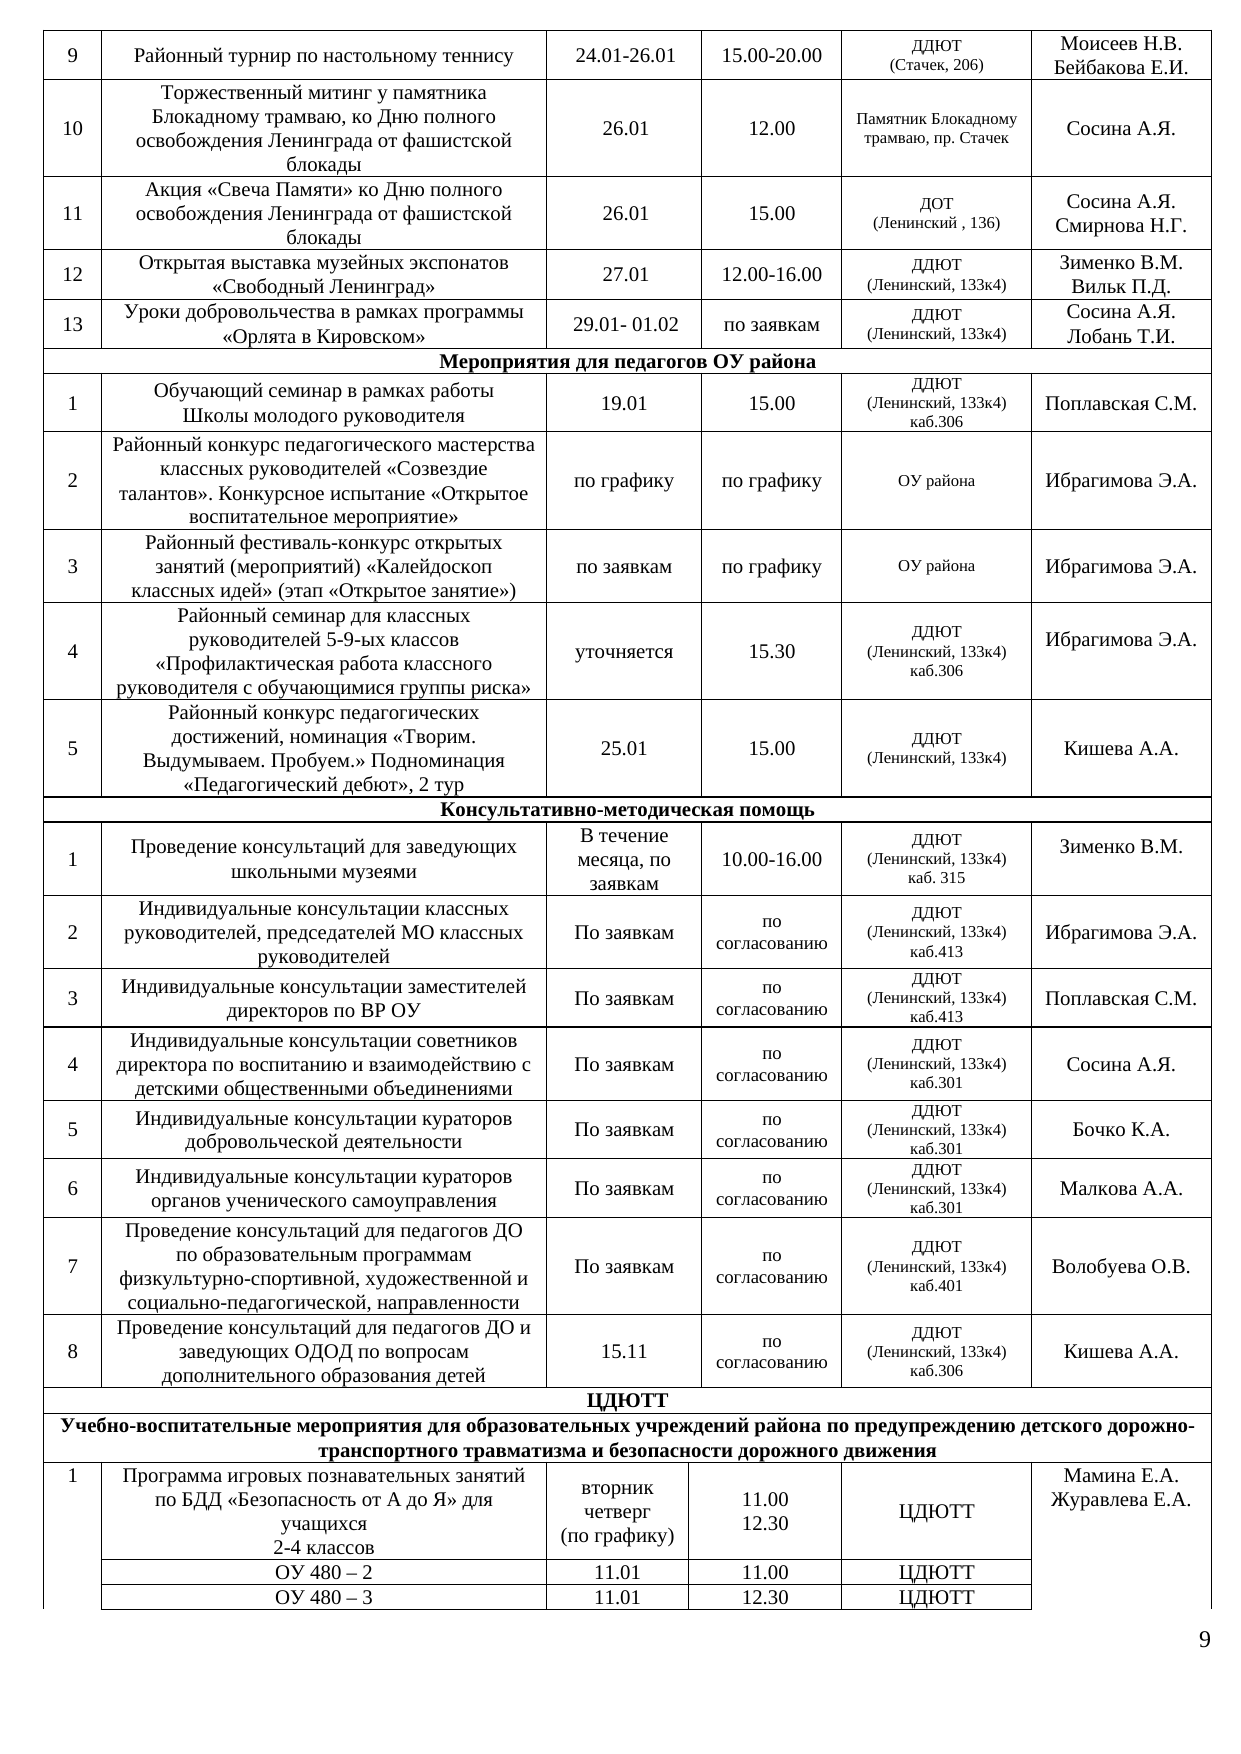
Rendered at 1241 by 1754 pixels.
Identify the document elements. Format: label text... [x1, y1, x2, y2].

table_cell Уроки добровольчества в рамках программы «Орлята в Кировском» [102, 300, 546, 348]
table_cell 2 [44, 432, 101, 528]
table_cell Проведение консультаций для педагогов ДО по образовательным программам физкультурно-спортивной, художественной и социально-педагогической, направленности [102, 1218, 546, 1314]
table_cell Сосина А.Я. [1032, 1028, 1211, 1100]
table_cell 11.01 [547, 1585, 688, 1609]
table_cell по графику [702, 432, 841, 528]
table_cell 15.00 [702, 177, 841, 249]
table_cell Сосина А.Я. Лобань Т.И. [1032, 300, 1211, 348]
table_cell ДДЮТ (Ленинский, 133к4) [842, 700, 1031, 796]
table_cell 10 [44, 80, 101, 176]
table_cell ДДЮТ (Ленинский, 133к4) каб.301 [842, 1028, 1031, 1100]
table_cell ДДЮТ (Ленинский, 133к4) каб.306 [842, 374, 1031, 431]
table_cell Мамина Е.А. Журавлева Е.А. [1032, 1463, 1211, 1609]
table_cell 11.00 12.30 [689, 1463, 841, 1559]
table_cell 27.01 [547, 250, 701, 298]
table_cell по согласованию [702, 1101, 841, 1158]
table_cell По заявкам [547, 969, 701, 1026]
table_cell Ибрагимова Э.А. [1032, 530, 1211, 602]
table_cell по согласованию [702, 896, 841, 968]
table_cell 12 [44, 250, 101, 298]
table_cell 15.00 [702, 700, 841, 796]
table_cell ДДЮТ (Ленинский, 133к4) каб.301 [842, 1101, 1031, 1158]
table_cell Ибрагимова Э.А. [1032, 896, 1211, 968]
table_cell по графику [702, 530, 841, 602]
table_cell Районный конкурс педагогического мастерства классных руководителей «Созвездие талантов». Конкурсное испытание «Открытое воспитательное мероприятие» [102, 432, 546, 528]
table_cell 9 [44, 31, 101, 79]
table_cell ЦДЮТТ [842, 1585, 1031, 1609]
table_cell Торжественный митинг у памятника Блокадному трамваю, ко Дню полного освобождения Ленинграда от фашистской блокады [102, 80, 546, 176]
table_cell ДДЮТ (Ленинский, 133к4) каб.301 [842, 1159, 1031, 1217]
table_cell 6 [44, 1159, 101, 1217]
table_cell по заявкам [702, 300, 841, 348]
table_cell Индивидуальные консультации советников директора по воспитанию и взаимодействию с детскими общественными объединениями [102, 1028, 546, 1100]
table_cell ДДЮТ (Ленинский, 133к4) каб.306 [842, 1315, 1031, 1387]
table_cell Индивидуальные консультации кураторов органов ученического самоуправления [102, 1159, 546, 1217]
table_cell Учебно-воспитательные мероприятия для образовательных учреждений района по предупреждению детского дорожно-транспортного травматизма и безопасности дорожного движения [44, 1414, 1211, 1462]
table_cell Сосина А.Я. Смирнова Н.Г. [1032, 177, 1211, 249]
table_cell По заявкам [547, 896, 701, 968]
table_cell ЦДЮТТ [44, 1388, 1211, 1412]
table_cell 1 [44, 1463, 101, 1609]
table_cell Районный турнир по настольному теннису [102, 31, 546, 79]
table_cell Районный фестиваль-конкурс открытых занятий (мероприятий) «Калейдоскоп классных идей» (этап «Открытое занятие») [102, 530, 546, 602]
table_cell Программа игровых познавательных занятий по БДД «Безопасность от А до Я» для учащихся 2-4 классов [102, 1463, 546, 1559]
table_cell Мероприятия для педагогов ОУ района [44, 349, 1211, 373]
table_cell по заявкам [547, 530, 701, 602]
table_cell 12.00-16.00 [702, 250, 841, 298]
table_cell 11 [44, 177, 101, 249]
table_cell 4 [44, 603, 101, 699]
table_cell Бочко К.А. [1032, 1101, 1211, 1158]
table_cell Ибрагимова Э.А. [1032, 432, 1211, 528]
table_cell по графику [547, 432, 701, 528]
table_cell 19.01 [547, 374, 701, 431]
table_cell 7 [44, 1218, 101, 1314]
table_cell Зименко В.М. Вильк П.Д. [1032, 250, 1211, 298]
table_cell 8 [44, 1315, 101, 1387]
table_cell ДДЮТ (Ленинский, 133к4) каб.401 [842, 1218, 1031, 1314]
table_cell 15.00 [702, 374, 841, 431]
table_cell По заявкам [547, 1101, 701, 1158]
table_cell 12.30 [689, 1585, 841, 1609]
table_cell Обучающий семинар в рамках работы Школы молодого руководителя [102, 374, 546, 431]
table_cell ОУ 480 – 2 [102, 1560, 546, 1584]
table_cell ДДЮТ (Ленинский, 133к4) каб.413 [842, 969, 1031, 1026]
table_cell 3 [44, 969, 101, 1026]
table_cell 1 [44, 374, 101, 431]
table_cell Зименко В.М. [1032, 823, 1211, 895]
table_cell 5 [44, 700, 101, 796]
table_cell ДДЮТ (Ленинский, 133к4) [842, 300, 1031, 348]
table_cell Моисеев Н.В. Бейбакова Е.И. [1032, 31, 1211, 79]
table_cell вторник четверг (по графику) [547, 1463, 688, 1559]
table_cell уточняется [547, 603, 701, 699]
table_cell 26.01 [547, 80, 701, 176]
table_cell 26.01 [547, 177, 701, 249]
table_cell ДДЮТ (Ленинский, 133к4) каб.413 [842, 896, 1031, 968]
table_cell ОУ района [842, 432, 1031, 528]
table_cell 12.00 [702, 80, 841, 176]
table_cell 4 [44, 1028, 101, 1100]
table_cell Консультативно-методическая помощь [44, 798, 1211, 821]
table_cell Кишева А.А. [1032, 700, 1211, 796]
table_cell ЦДЮТТ [842, 1560, 1031, 1584]
table_cell Проведение консультаций для педагогов ДО и заведующих ОДОД по вопросам дополнительного образования детей [102, 1315, 546, 1387]
table_cell В течение месяца, по заявкам [547, 823, 701, 895]
table_cell 5 [44, 1101, 101, 1158]
table_cell ДОТ (Ленинский , 136) [842, 177, 1031, 249]
table_cell Кишева А.А. [1032, 1315, 1211, 1387]
table_cell по согласованию [702, 1315, 841, 1387]
table_cell По заявкам [547, 1218, 701, 1314]
table_cell ДДЮТ (Ленинский, 133к4) каб. 315 [842, 823, 1031, 895]
table_cell 15.30 [702, 603, 841, 699]
table_cell Памятник Блокадному трамваю, пр. Стачек [842, 80, 1031, 176]
table_cell Районный конкурс педагогических достижений, номинация «Творим. Выдумываем. Пробуем.» Подноминация «Педагогический дебют», 2 тур [102, 700, 546, 796]
table_cell ЦДЮТТ [842, 1463, 1031, 1559]
table_cell Ибрагимова Э.А. [1032, 603, 1211, 699]
table_cell ОУ района [842, 530, 1031, 602]
table_cell 25.01 [547, 700, 701, 796]
table_cell ОУ 480 – 3 [102, 1585, 546, 1609]
table_cell Поплавская С.М. [1032, 969, 1211, 1026]
table_cell Индивидуальные консультации классных руководителей, председателей МО классных руководителей [102, 896, 546, 968]
table_cell По заявкам [547, 1159, 701, 1217]
table_cell ДДЮТ (Стачек, 206) [842, 31, 1031, 79]
table_cell по согласованию [702, 1028, 841, 1100]
table_cell 1 [44, 823, 101, 895]
table_cell по согласованию [702, 969, 841, 1026]
table_cell Индивидуальные консультации заместителей директоров по ВР ОУ [102, 969, 546, 1026]
table_cell 10.00-16.00 [702, 823, 841, 895]
table_cell по согласованию [702, 1218, 841, 1314]
table_cell 15.00-20.00 [702, 31, 841, 79]
table_cell Открытая выставка музейных экспонатов «Свободный Ленинград» [102, 250, 546, 298]
table_cell 11.00 [689, 1560, 841, 1584]
table_cell 15.11 [547, 1315, 701, 1387]
table_cell по согласованию [702, 1159, 841, 1217]
table_cell 3 [44, 530, 101, 602]
table_cell Сосина А.Я. [1032, 80, 1211, 176]
table_cell Малкова А.А. [1032, 1159, 1211, 1217]
table_cell Волобуева О.В. [1032, 1218, 1211, 1314]
table_cell ДДЮТ (Ленинский, 133к4) [842, 250, 1031, 298]
table_cell 29.01- 01.02 [547, 300, 701, 348]
table_cell ДДЮТ (Ленинский, 133к4) каб.306 [842, 603, 1031, 699]
table_cell 24.01-26.01 [547, 31, 701, 79]
table_cell Районный семинар для классных руководителей 5-9-ых классов «Профилактическая работа классного руководителя с обучающимися группы риска» [102, 603, 546, 699]
table_cell 2 [44, 896, 101, 968]
table_cell 11.01 [547, 1560, 688, 1584]
table_cell Поплавская С.М. [1032, 374, 1211, 431]
table_cell Акция «Свеча Памяти» ко Дню полного освобождения Ленинграда от фашистской блокады [102, 177, 546, 249]
table_cell Индивидуальные консультации кураторов добровольческой деятельности [102, 1101, 546, 1158]
table_cell Проведение консультаций для заведующих школьными музеями [102, 823, 546, 895]
table_cell По заявкам [547, 1028, 701, 1100]
table_cell 13 [44, 300, 101, 348]
